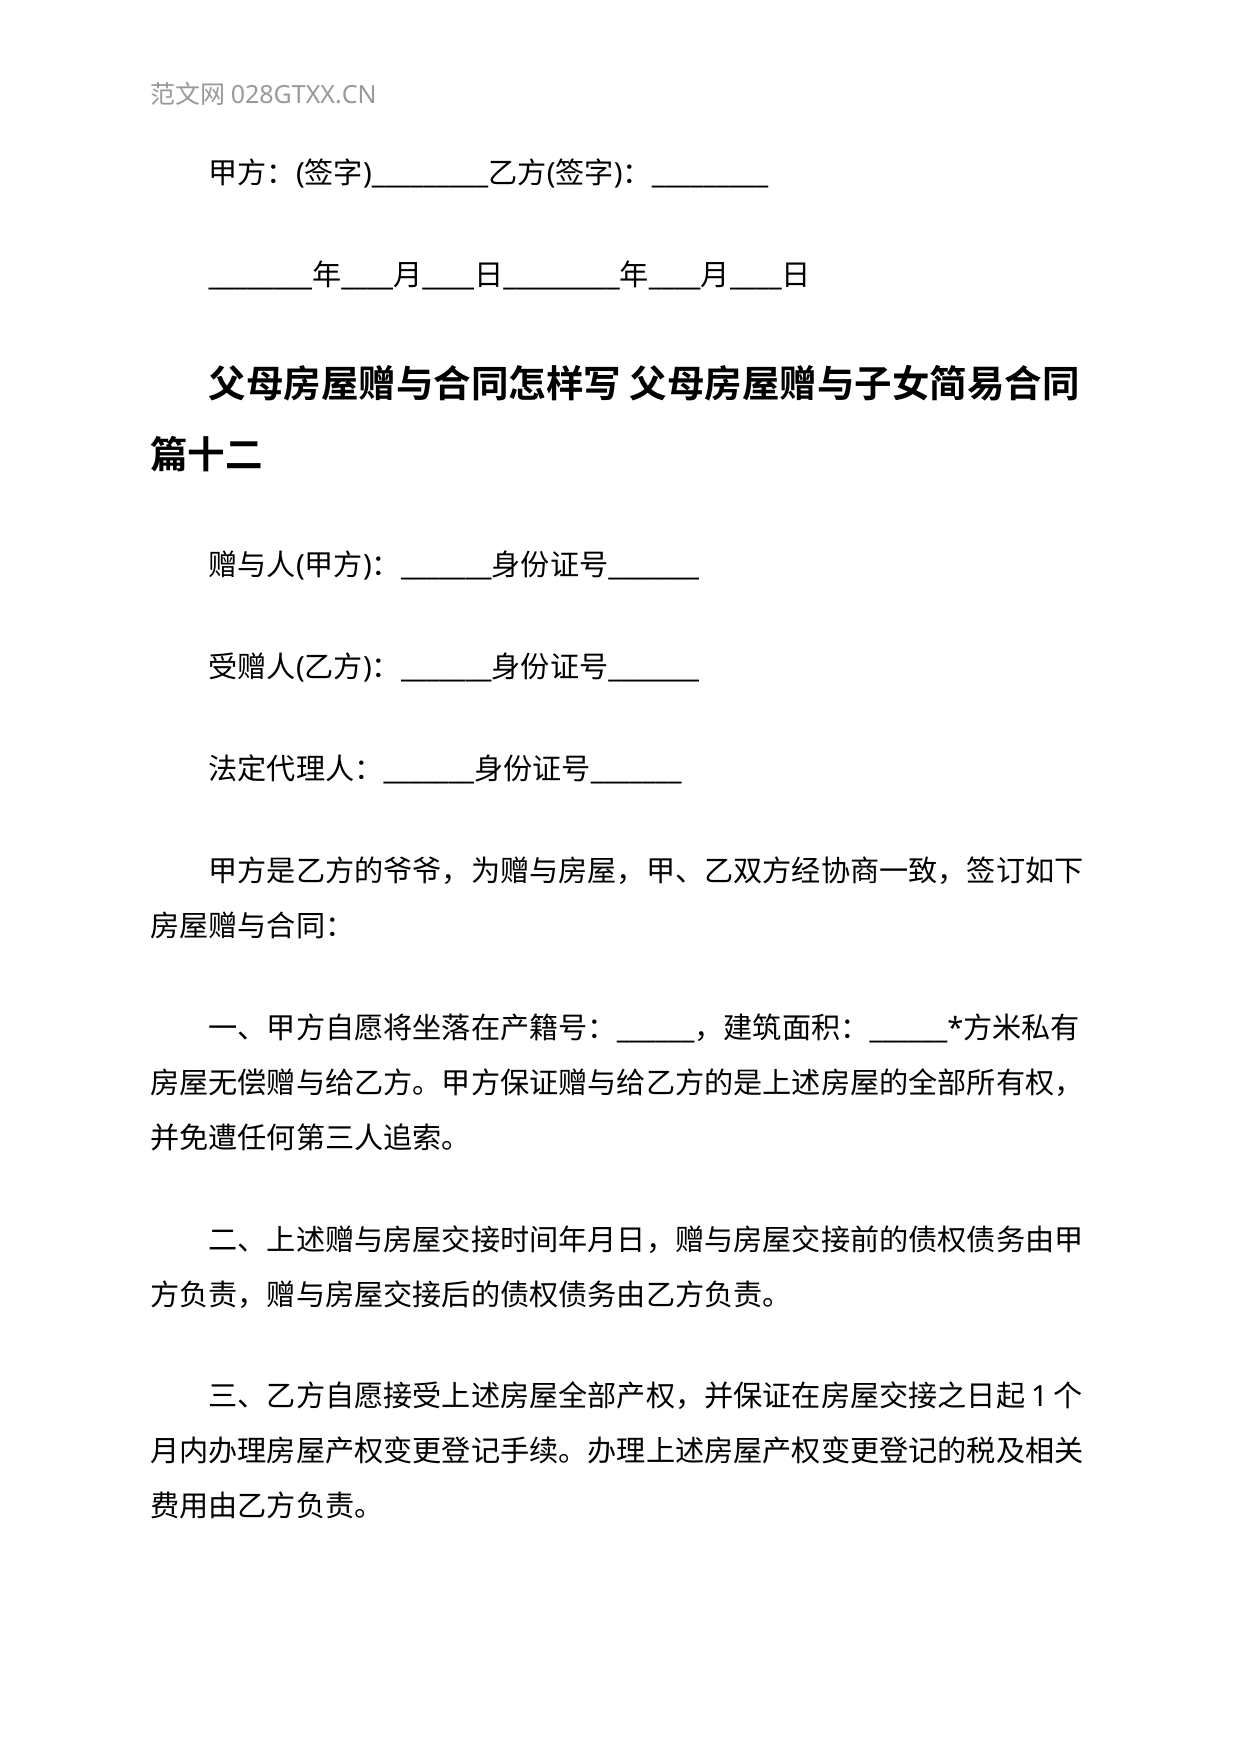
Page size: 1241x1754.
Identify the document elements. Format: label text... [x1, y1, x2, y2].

text ________年____月____日_________年____月____日 [150, 252, 1090, 294]
text 甲方是乙方的爷爷，为赠与房屋，甲、乙双方经协商一致，签订如下房屋赠与合同： [150, 848, 1090, 945]
text 一、甲方自愿将坐落在产籍号：______，建筑面积：______*方米私有房屋无偿赠与给乙方。甲方保证赠与给乙方的是上述房屋的全部所有权，并免遭任何第三人追索。 [150, 1004, 1090, 1157]
text 二、上述赠与房屋交接时间年月日，赠与房屋交接前的债权债务由甲方负责，赠与房屋交接后的债权债务由乙方负责。 [150, 1216, 1090, 1313]
text 父母房屋赠与合同怎样写 父母房屋赠与子女简易合同篇十二 [150, 354, 1090, 479]
text 赠与人(甲方)：_______身份证号_______ [150, 542, 1090, 584]
text 法定代理人：_______身份证号_______ [150, 746, 1090, 788]
text 受赠人(乙方)：_______身份证号_______ [150, 644, 1090, 686]
text 甲方：(签字)_________乙方(签字)：_________ [150, 150, 1090, 192]
text 三、乙方自愿接受上述房屋全部产权，并保证在房屋交接之日起1个月内办理房屋产权变更登记手续。办理上述房屋产权变更登记的税及相关费用由乙方负责。 [150, 1373, 1090, 1525]
